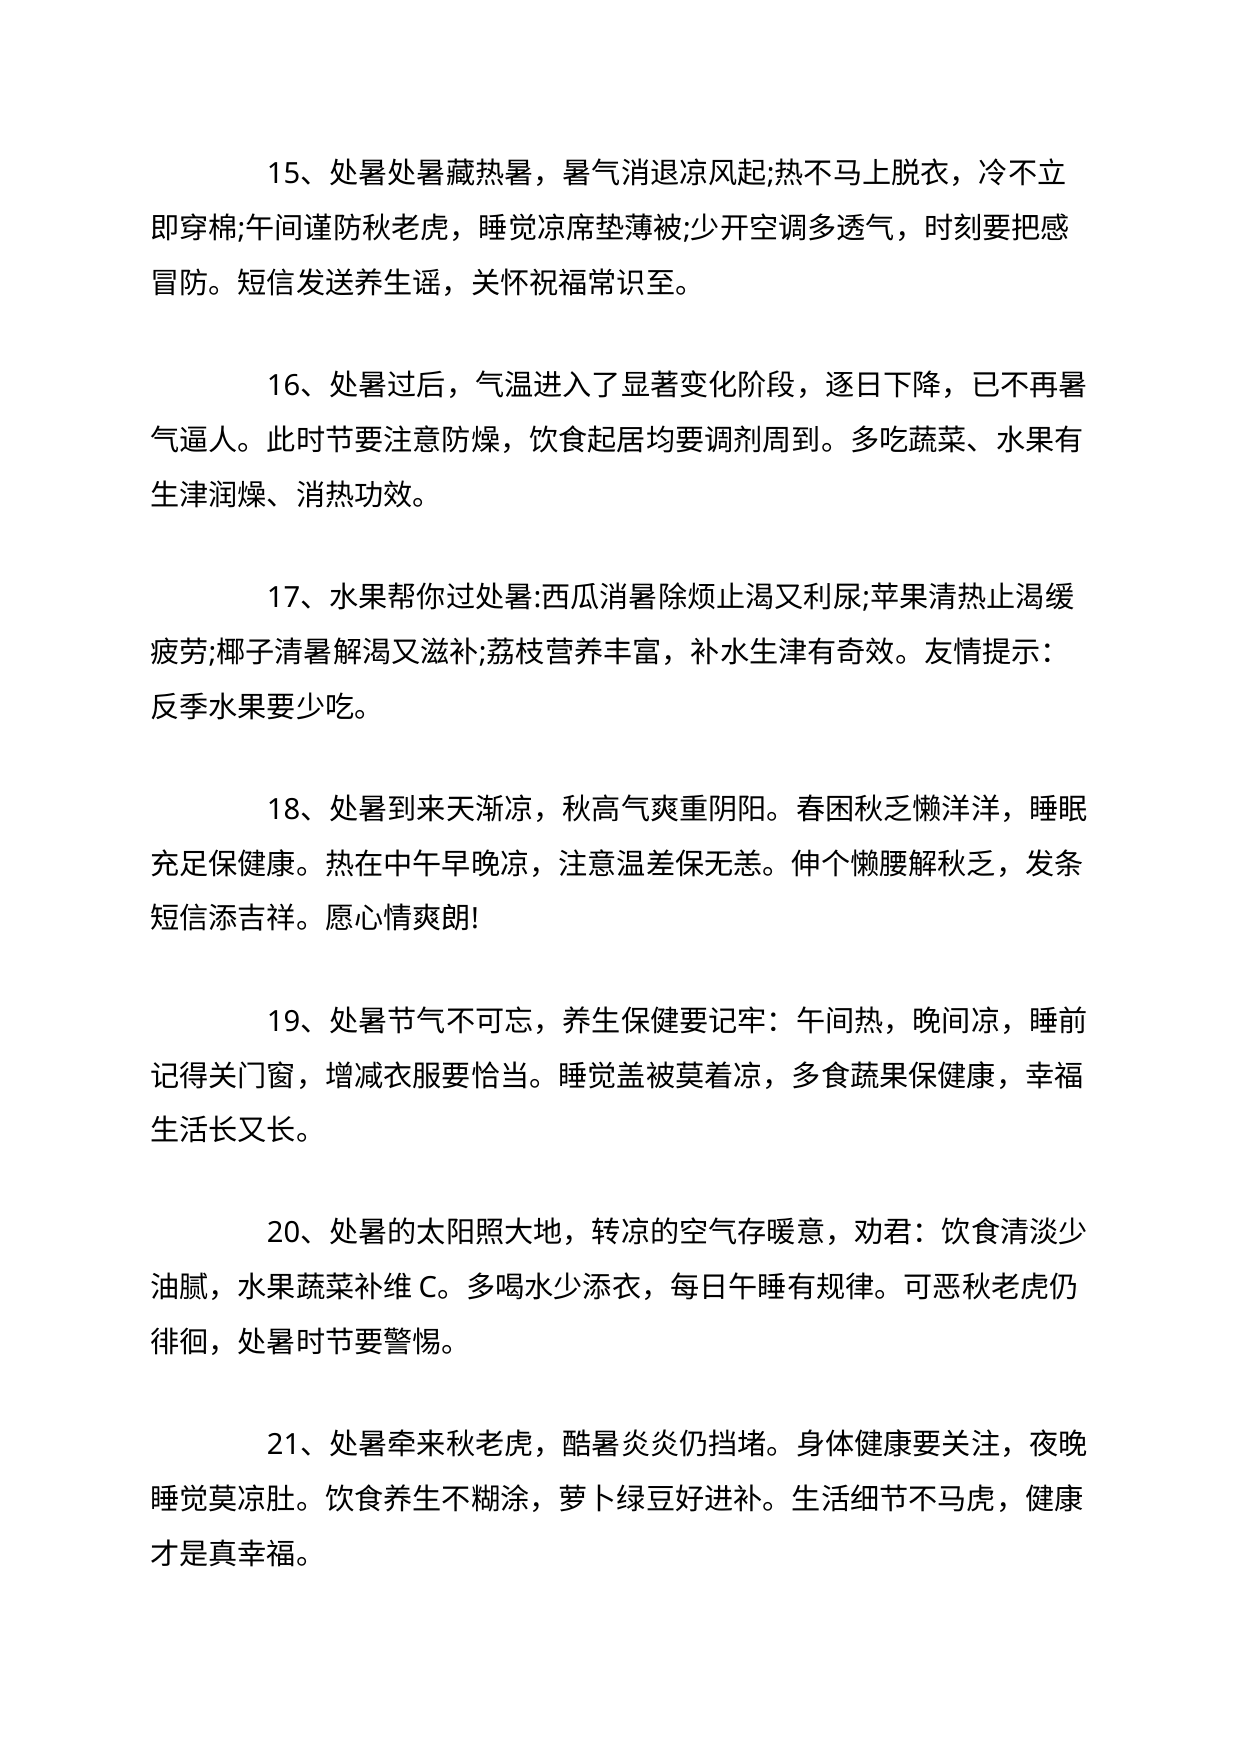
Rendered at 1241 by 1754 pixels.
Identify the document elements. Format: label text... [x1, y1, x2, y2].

text 16、处暑过后，气温进入了显著变化阶段，逐日下降，已不再暑气逼人。此时节要注意防燥，饮食起居均要调剂周到。多吃蔬菜、水果有生津润燥、消热功效。 [150, 362, 1090, 514]
text 20、处暑的太阳照大地，转凉的空气存暖意，劝君：饮食清淡少油腻，水果蔬菜补维C。多喝水少添衣，每日午睡有规律。可恶秋老虎仍徘徊，处暑时节要警惕。 [150, 1209, 1090, 1361]
text 17、水果帮你过处暑:西瓜消暑除烦止渴又利尿;苹果清热止渴缓疲劳;椰子清暑解渴又滋补;荔枝营养丰富，补水生津有奇效。友情提示：反季水果要少吃。 [150, 573, 1090, 726]
text 21、处暑牵来秋老虎，酷暑炎炎仍挡堵。身体健康要关注，夜晚睡觉莫凉肚。饮食养生不糊涂，萝卜绿豆好进补。生活细节不马虎，健康才是真幸福。 [150, 1421, 1090, 1573]
text 18、处暑到来天渐凉，秋高气爽重阴阳。春困秋乏懒洋洋，睡眠充足保健康。热在中午早晚凉，注意温差保无恙。伸个懒腰解秋乏，发条短信添吉祥。愿心情爽朗! [150, 785, 1090, 937]
text 15、处暑处暑藏热暑，暑气消退凉风起;热不马上脱衣，冷不立即穿棉;午间谨防秋老虎，睡觉凉席垫薄被;少开空调多透气，时刻要把感冒防。短信发送养生谣，关怀祝福常识至。 [150, 150, 1090, 302]
text 19、处暑节气不可忘，养生保健要记牢：午间热，晚间凉，睡前记得关门窗，增减衣服要恰当。睡觉盖被莫着凉，多食蔬果保健康，幸福生活长又长。 [150, 997, 1090, 1149]
